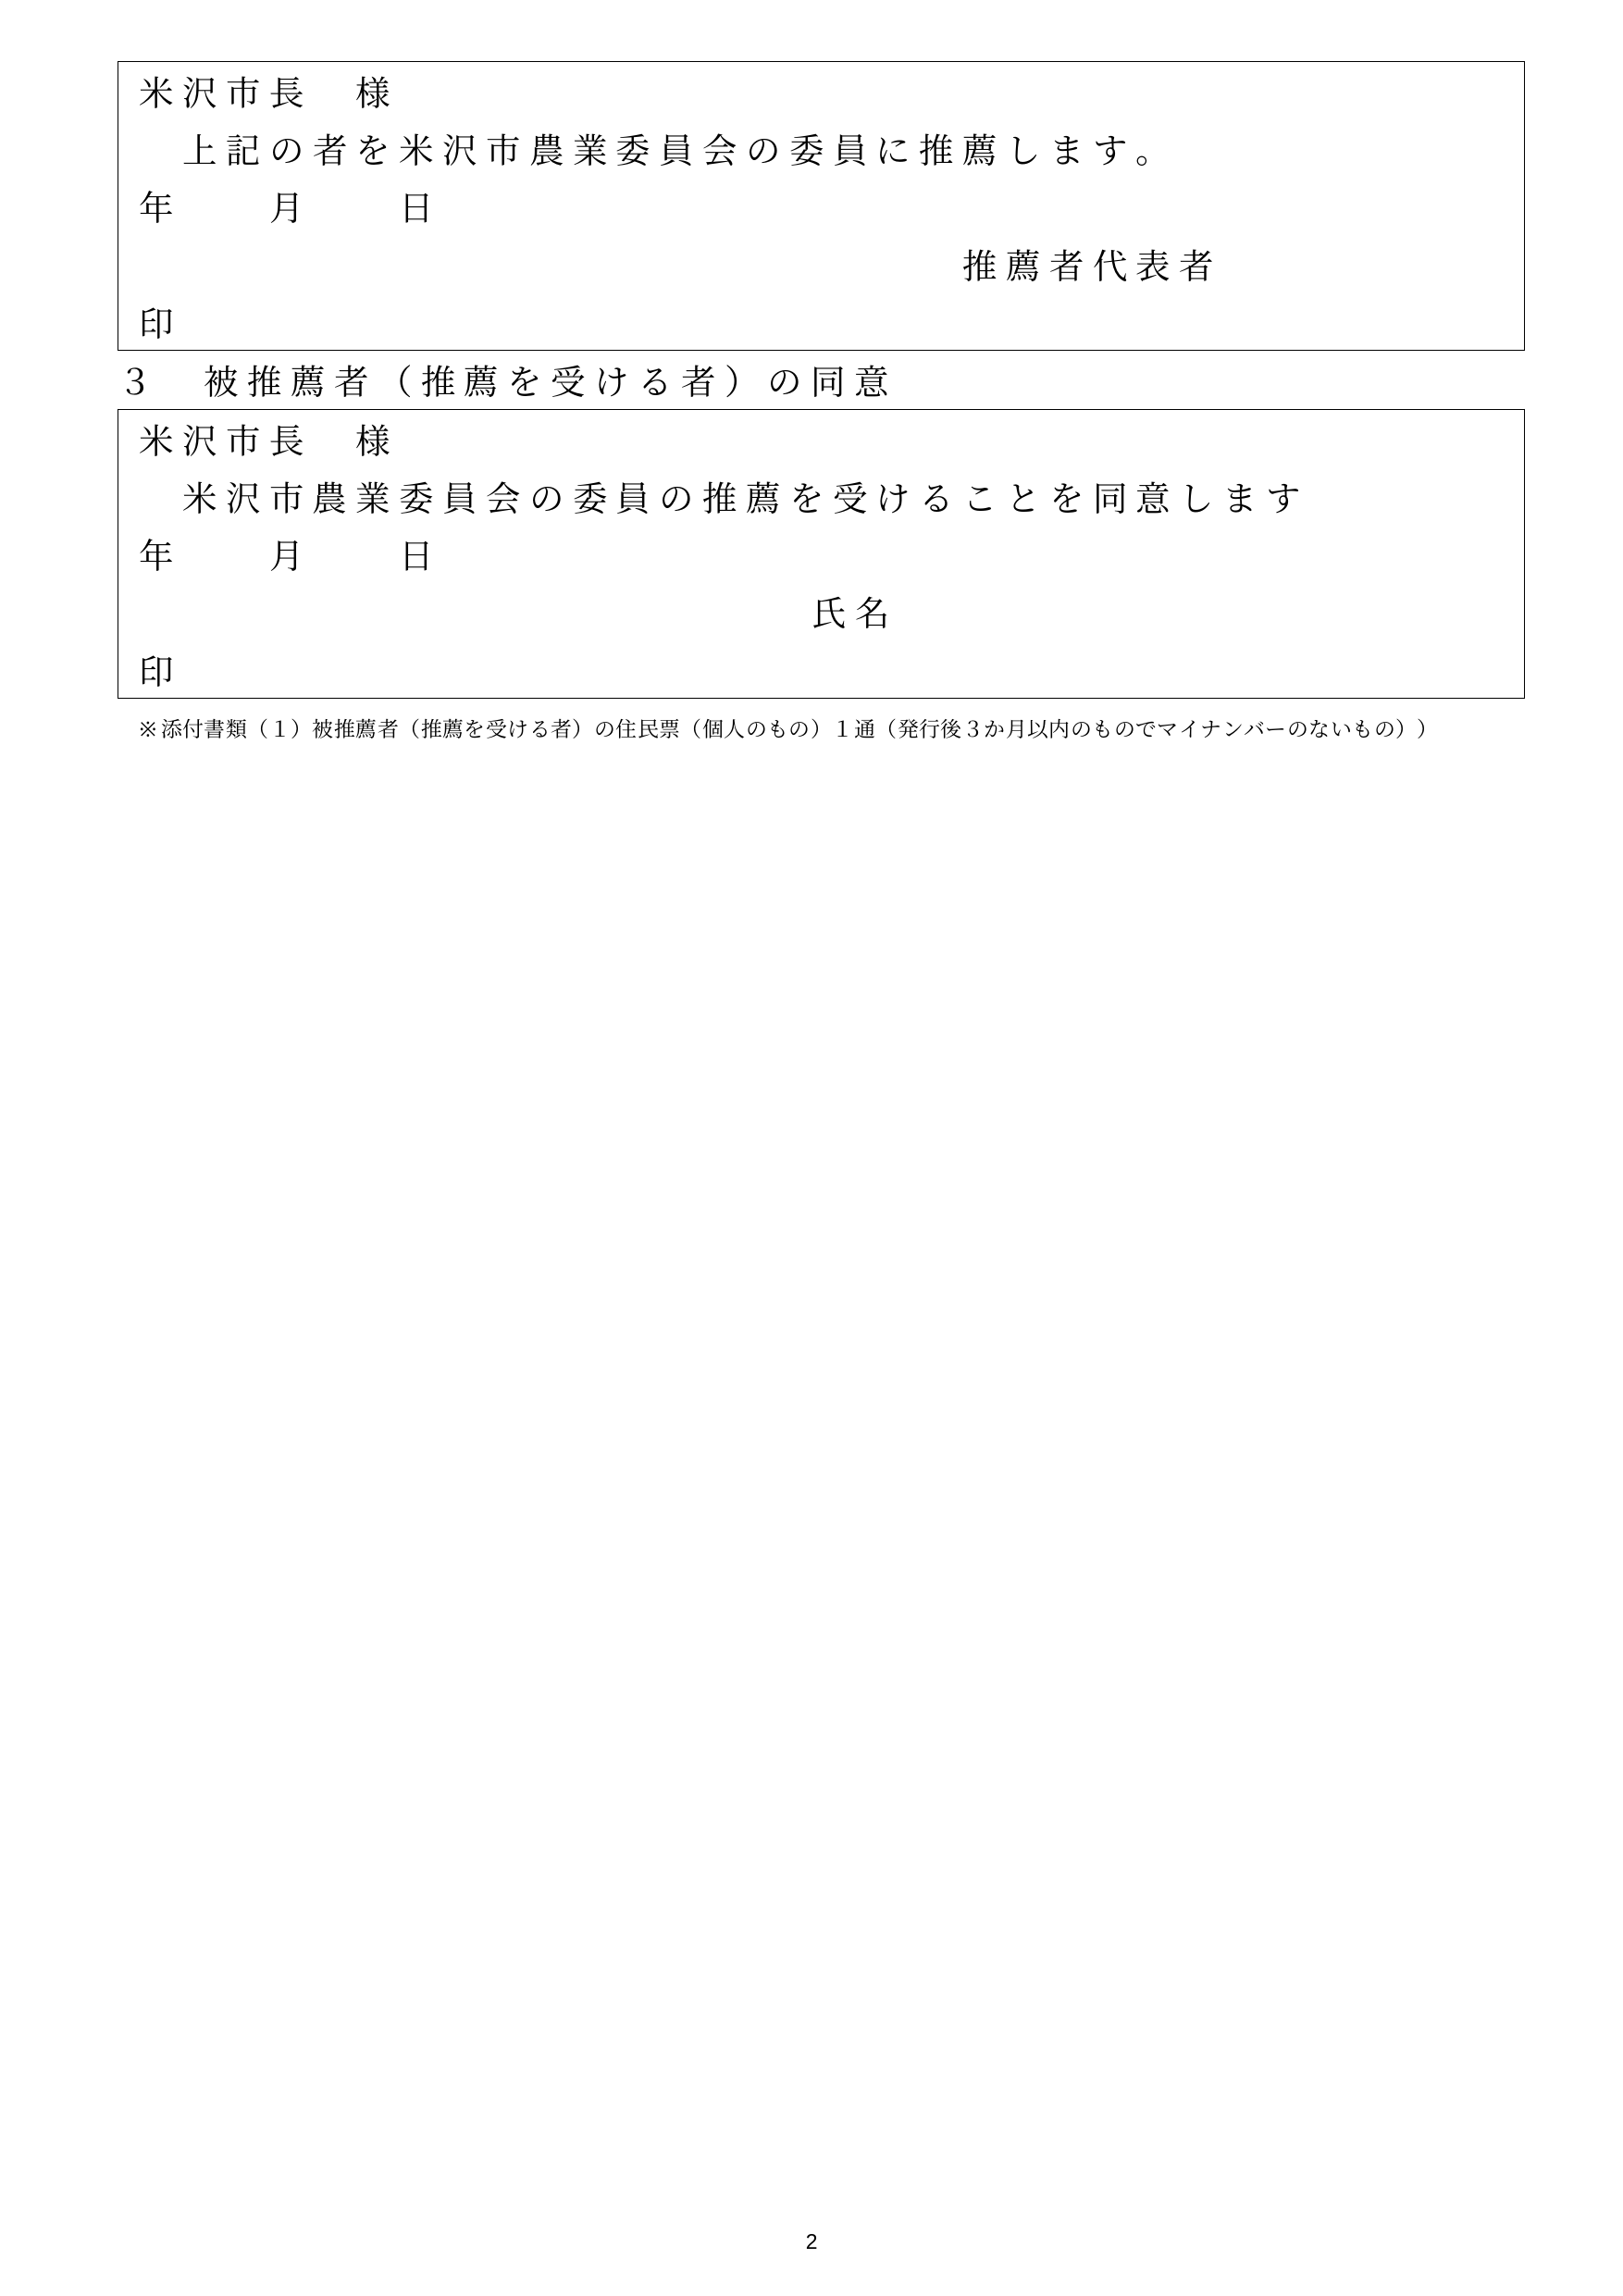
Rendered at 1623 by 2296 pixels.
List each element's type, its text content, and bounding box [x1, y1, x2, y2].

table_cell 米沢市長 様 上記の者を米沢市農業委員会の委員に推薦します。 年 月 日 推薦者代表者 印 [118, 62, 1524, 350]
table_cell ※添付書類（１）被推薦者（推薦を受ける者）の住民票（個人のもの）１通（発行後３か月以内のものでマイナンバーのないもの）） [118, 699, 1525, 756]
table_header 米沢市長 様 米沢市農業委員会の委員の推薦を受けることを同意します 年 月 日 氏名 印 [118, 410, 1524, 698]
text ３ 被推薦者（推薦を受ける者）の同意 [118, 351, 1505, 409]
